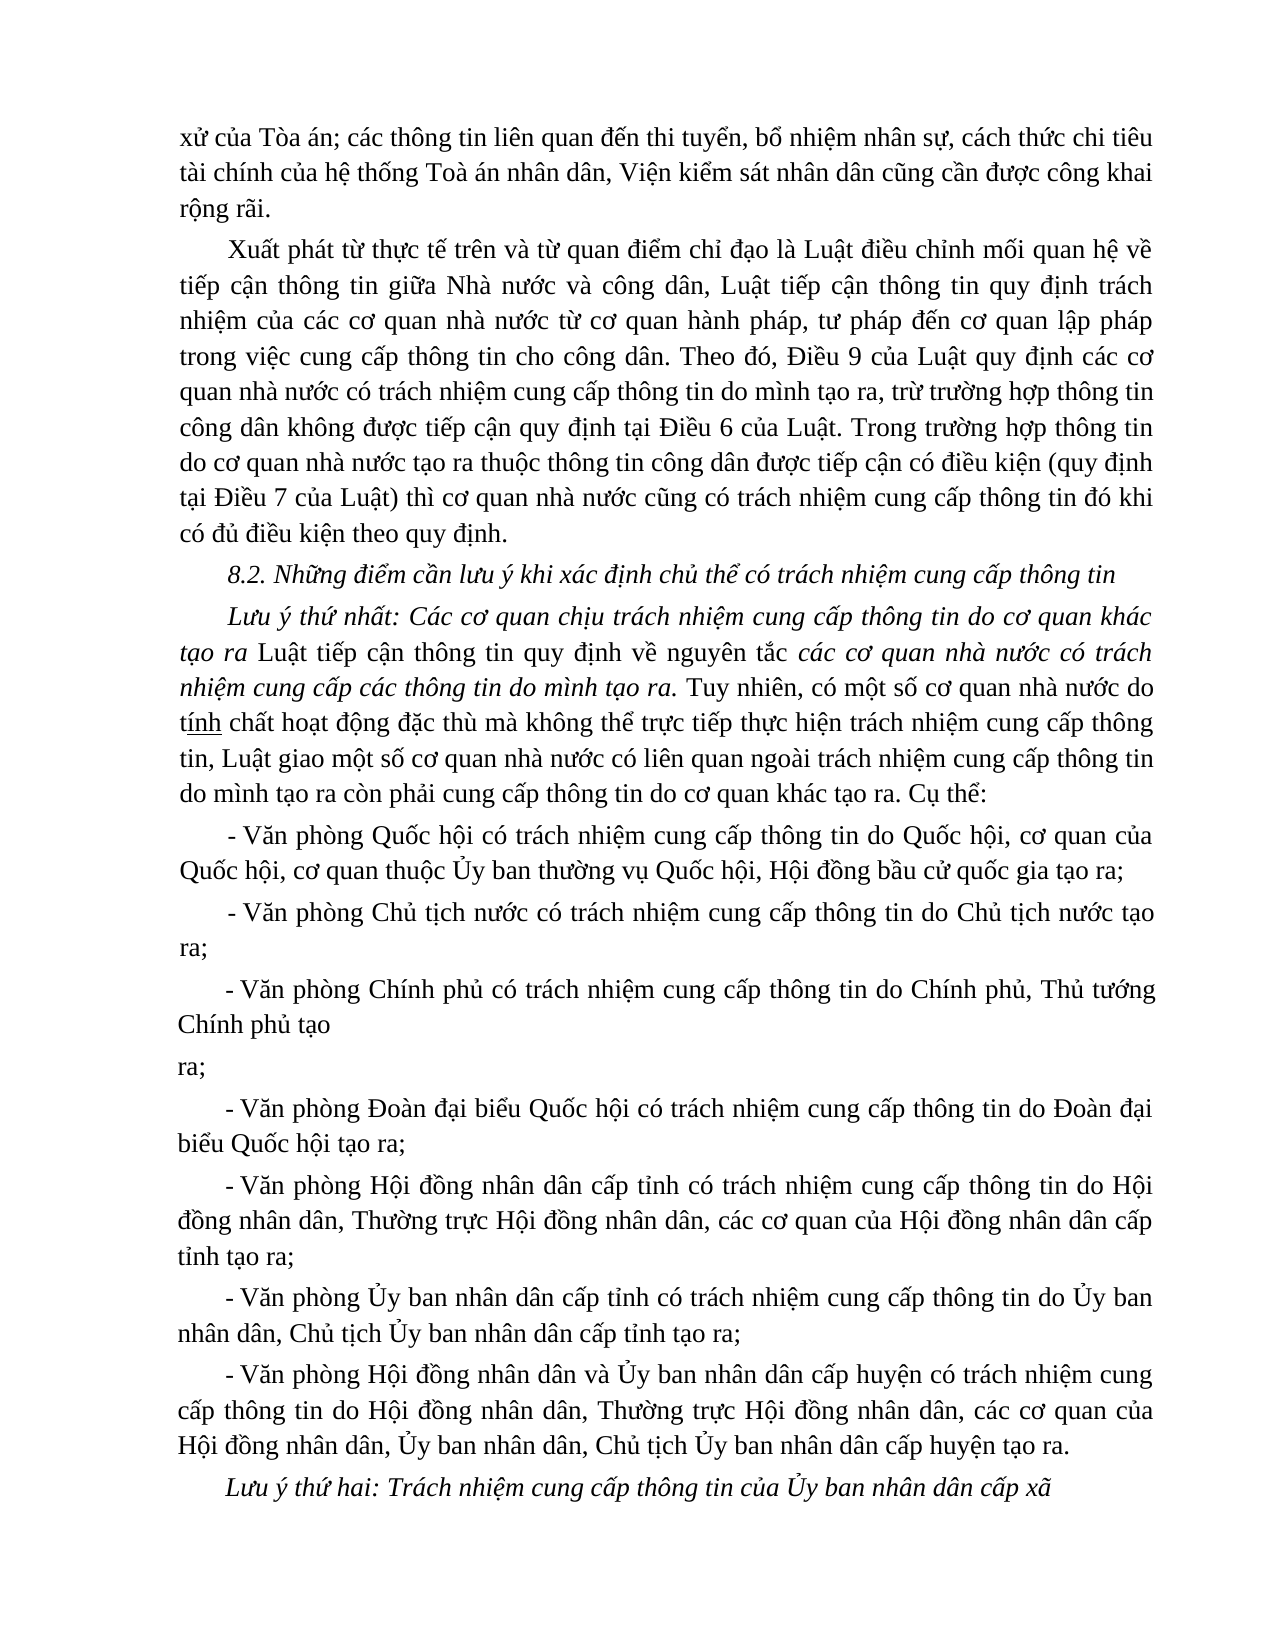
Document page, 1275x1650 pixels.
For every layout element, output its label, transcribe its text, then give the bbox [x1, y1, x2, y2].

list Những điểm cần lưu ý khi xác định chủ thể có trách nhiệm cung cấp thông tin [179, 556, 1157, 591]
list Văn phòng Chủ tịch nước có trách nhiệm cung cấp thông tin do Chủ tịch nước tạo ra; [179, 893, 1157, 964]
text Xuất phát từ thực tế trên và từ quan điểm chỉ đạo là Luật điều chỉnh mối quan hệ về tiếp cận thông tin giữa Nhà nước và công dân, Luật tiếp cận thông tin quy định trách nhiệm của các cơ quan nhà nước từ cơ quan hành pháp, tư pháp đến cơ quan lập pháp trong việc cung cấp thông tin cho công dân. Theo đó, Điều 9 của Luật quy định các cơ quan nhà nước có trách nhiệm cung cấp thông tin do mình tạo ra, trừ trường hợp thông tin công dân không được tiếp cận quy định tại Điều 6 của Luật. Trong trường hợp thông tin do cơ quan nhà nước tạo ra thuộc thông tin công dân được tiếp cận có điều kiện (quy định tại Điều 7 của Luật) thì cơ quan nhà nước cũng có trách nhiệm cung cấp thông tin đó khi có đủ điều kiện theo quy định. [179, 231, 1155, 549]
list Văn phòng Quốc hội có trách nhiệm cung cấp thông tin do Quốc hội, cơ quan của Quốc hội, cơ quan thuộc Ủy ban thường vụ Quốc hội, Hội đồng bầu cử quốc gia tạo ra; [179, 816, 1155, 887]
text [179, 118, 1155, 224]
list Văn phòng Hội đồng nhân dân cấp tỉnh có trách nhiệm cung cấp thông tin do Hội đồng nhân dân, Thường trực Hội đồng nhân dân, các cơ quan của Hội đồng nhân dân cấp tỉnh tạo ra; [177, 1166, 1155, 1272]
text Lưu ý thứ hai: Trách nhiệm cung cấp thông tin của Ủy ban nhân dân cấp xã [177, 1468, 1157, 1503]
list Văn phòng Chính phủ có trách nhiệm cung cấp thông tin do Chính phủ, Thủ tướng Chính phủ tạo [177, 970, 1157, 1041]
list Văn phòng Hội đồng nhân dân và Ủy ban nhân dân cấp huyện có trách nhiệm cung cấp thông tin do Hội đồng nhân dân, Thường trực Hội đồng nhân dân, các cơ quan của Hội đồng nhân dân, Ủy ban nhân dân, Chủ tịch Ủy ban nhân dân cấp huyện tạo ra. [177, 1356, 1155, 1462]
list Văn phòng Ủy ban nhân dân cấp tỉnh có trách nhiệm cung cấp thông tin do Ủy ban nhân dân, Chủ tịch Ủy ban nhân dân cấp tỉnh tạo ra; [177, 1278, 1155, 1349]
list Văn phòng Đoàn đại biểu Quốc hội có trách nhiệm cung cấp thông tin do Đoàn đại biểu Quốc hội tạo ra; [177, 1089, 1155, 1160]
text ra; [177, 1047, 1157, 1083]
text Lưu ý thứ nhất: Các cơ quan chịu trách nhiệm cung cấp thông tin do cơ quan khác tạo ra Luật tiếp cận thông tin quy định về nguyên tắc các cơ quan nhà nước có trách nhiệm cung cấp các thông tin do mình tạo ra. Tuy nhiên, có một số cơ quan nhà nước do tính chất hoạt động đặc thù mà không thể trực tiếp thực hiện trách nhiệm cung cấp thông tin, Luật giao một số cơ quan nhà nước có liên quan ngoài trách nhiệm cung cấp thông tin do mình tạo ra còn phải cung cấp thông tin do cơ quan khác tạo ra. Cụ thể: [179, 597, 1155, 810]
